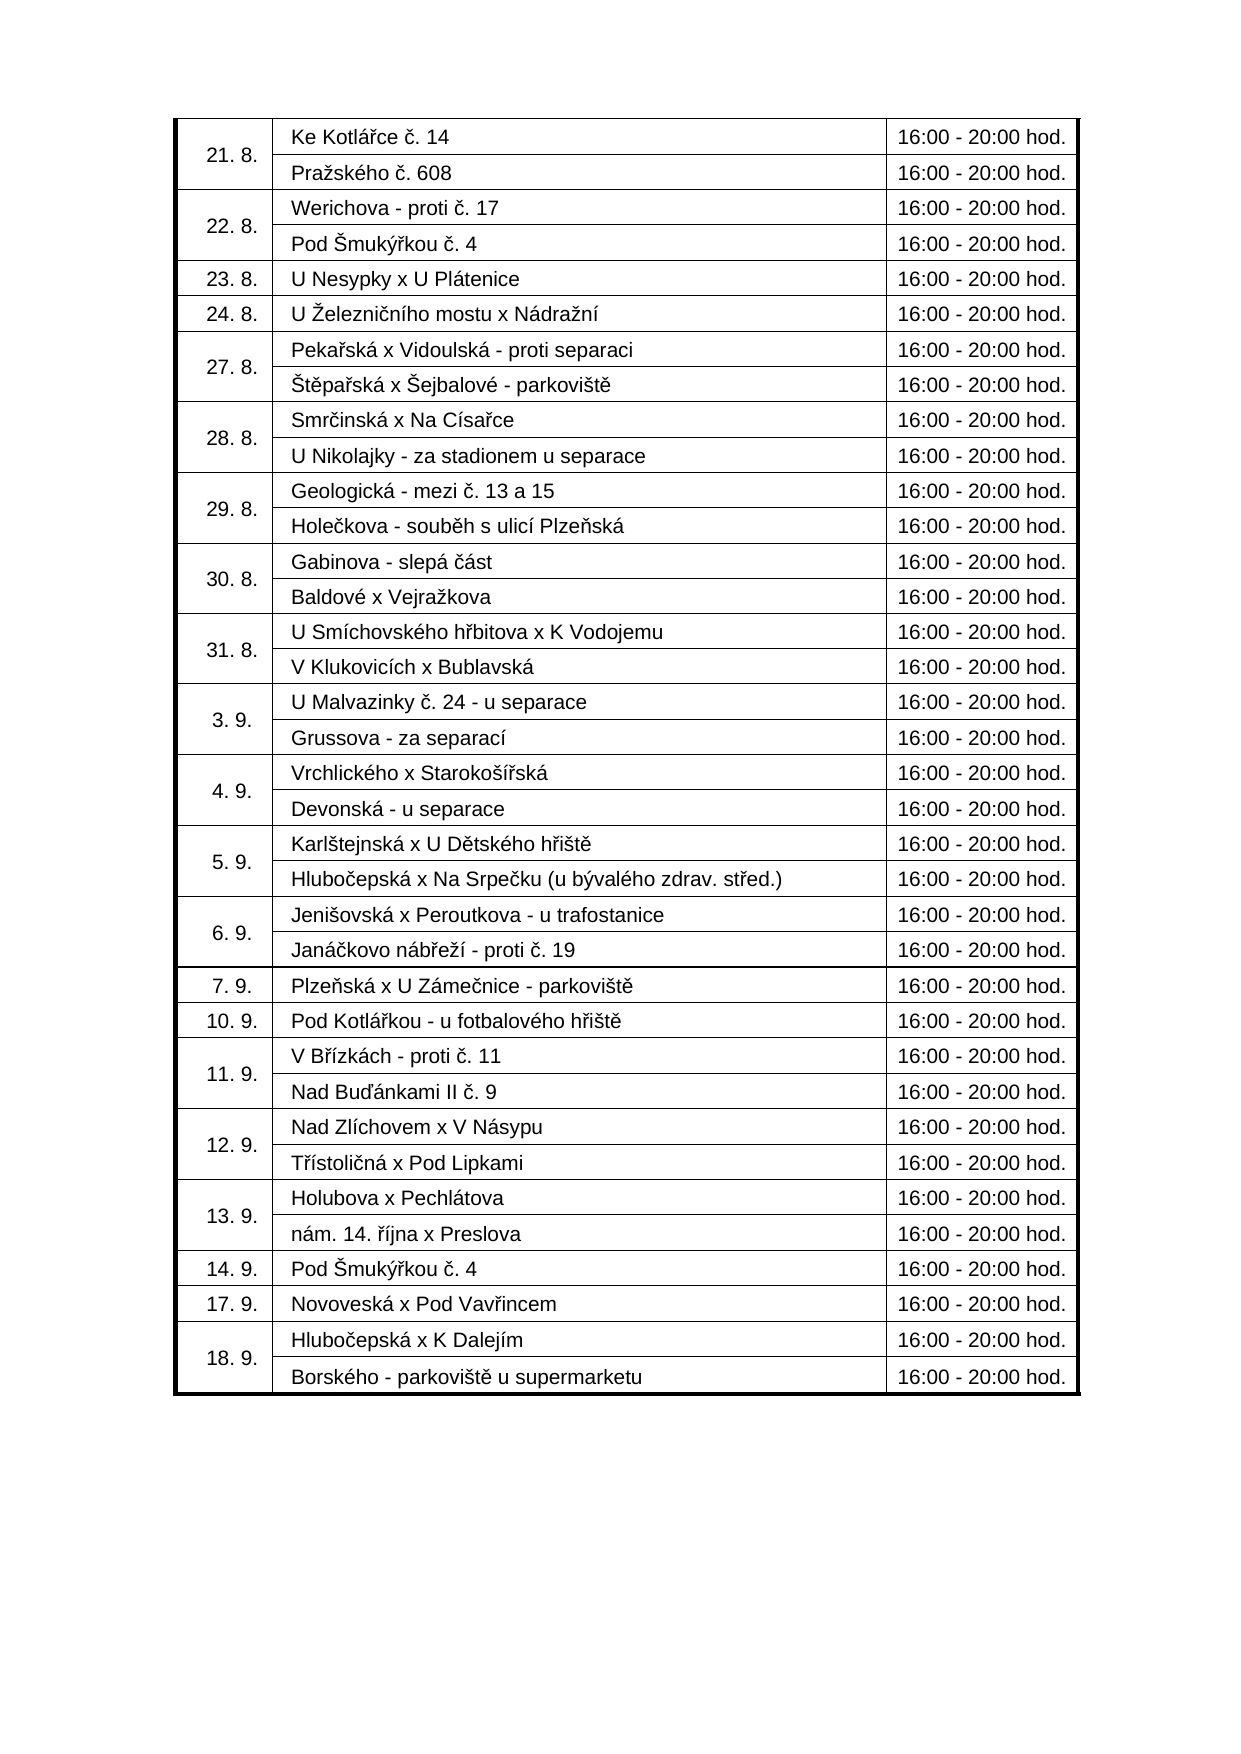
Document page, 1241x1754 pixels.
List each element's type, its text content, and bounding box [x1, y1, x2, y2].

table_cell U Železničního mostu x Nádražní [273, 296, 886, 331]
table_cell 22. 8. [178, 190, 272, 260]
table_cell Gabinova - slepá část [273, 544, 886, 578]
table_cell U Smíchovského hřbitova x K Vodojemu [273, 614, 886, 648]
table_cell 3. 9. [178, 684, 272, 754]
table_cell Werichova - proti č. 17 [273, 190, 886, 224]
table_cell V Klukovicích x Bublavská [273, 649, 886, 683]
table_cell 16:00 - 20:00 hod. [887, 1251, 1076, 1285]
table_cell 14. 9. [178, 1251, 272, 1285]
table_cell 16:00 - 20:00 hod. [887, 1109, 1076, 1143]
table_cell V Břízkách - proti č. 11 [273, 1038, 886, 1073]
table_cell 16:00 - 20:00 hod. [887, 826, 1076, 860]
table_cell 16:00 - 20:00 hod. [887, 332, 1076, 366]
table_cell Pod Šmukýřkou č. 4 [273, 225, 886, 260]
table_cell 16:00 - 20:00 hod. [887, 473, 1076, 507]
table_cell nám. 14. října x Preslova [273, 1215, 886, 1250]
table_cell 16:00 - 20:00 hod. [887, 190, 1076, 224]
table_cell 12. 9. [178, 1109, 272, 1179]
table_cell 29. 8. [178, 473, 272, 542]
table_cell U Nesypky x U Plátenice [273, 261, 886, 295]
table_cell Grussova - za separací [273, 720, 886, 754]
table_cell Plzeňská x U Zámečnice - parkoviště [273, 968, 886, 1002]
table_cell Karlštejnská x U Dětského hřiště [273, 826, 886, 860]
table_cell 5. 9. [178, 826, 272, 896]
table_cell 17. 9. [178, 1286, 272, 1321]
table_cell Vrchlického x Starokošířská [273, 755, 886, 789]
table_cell 16:00 - 20:00 hod. [887, 968, 1076, 1002]
table_cell 11. 9. [178, 1038, 272, 1108]
table_cell 16:00 - 20:00 hod. [887, 225, 1076, 260]
table_cell Holečkova - souběh s ulicí Plzeňská [273, 508, 886, 542]
table_cell Nad Zlíchovem x V Násypu [273, 1109, 886, 1143]
table_cell 16:00 - 20:00 hod. [887, 119, 1076, 153]
table_cell 16:00 - 20:00 hod. [887, 1145, 1076, 1179]
table_cell Pekařská x Vidoulská - proti separaci [273, 332, 886, 366]
table_cell 16:00 - 20:00 hod. [887, 261, 1076, 295]
table_cell Hlubočepská x Na Srpečku (u bývalého zdrav. střed.) [273, 861, 886, 896]
table_cell Třístoličná x Pod Lipkami [273, 1145, 886, 1179]
table_cell 16:00 - 20:00 hod. [887, 1003, 1076, 1037]
table_cell Novoveská x Pod Vavřincem [273, 1286, 886, 1321]
table_cell 16:00 - 20:00 hod. [887, 296, 1076, 331]
table_cell Borského - parkoviště u supermarketu [273, 1357, 886, 1391]
table_cell 16:00 - 20:00 hod. [887, 755, 1076, 789]
table_cell 13. 9. [178, 1180, 272, 1250]
table_cell 16:00 - 20:00 hod. [887, 579, 1076, 613]
table_cell 23. 8. [178, 261, 272, 295]
table_cell 4. 9. [178, 755, 272, 825]
table_cell Pod Šmukýřkou č. 4 [273, 1251, 886, 1285]
table_cell 16:00 - 20:00 hod. [887, 861, 1076, 896]
table_cell 16:00 - 20:00 hod. [887, 367, 1076, 401]
table_cell 16:00 - 20:00 hod. [887, 932, 1076, 966]
table_cell 16:00 - 20:00 hod. [887, 1286, 1076, 1321]
table_cell 16:00 - 20:00 hod. [887, 1357, 1076, 1391]
table_cell 16:00 - 20:00 hod. [887, 544, 1076, 578]
table_cell 16:00 - 20:00 hod. [887, 508, 1076, 542]
table_cell Baldové x Vejražkova [273, 579, 886, 613]
table_cell 21. 8. [178, 119, 272, 189]
table_cell 16:00 - 20:00 hod. [887, 402, 1076, 437]
table_cell Geologická - mezi č. 15 [273, 473, 886, 507]
table_cell 16:00 - 20:00 hod. [887, 684, 1076, 718]
table_cell 16:00 - 20:00 hod. [887, 438, 1076, 472]
table_cell Ke Kotlářce č. 14 [273, 119, 886, 153]
table_cell Hlubočepská x K Dalejím [273, 1322, 886, 1356]
table_cell U Nikolajky - za stadionem u separace [273, 438, 886, 472]
table_cell U Malvazinky č. 24 - u separace [273, 684, 886, 718]
table_cell 27. 8. [178, 332, 272, 401]
table_cell Pod Kotlářkou - u fotbalového hřiště [273, 1003, 886, 1037]
table_cell 16:00 - 20:00 hod. [887, 649, 1076, 683]
table_cell 6. 9. [178, 897, 272, 966]
table_cell 24. 8. [178, 296, 272, 331]
table_cell 16:00 - 20:00 hod. [887, 614, 1076, 648]
table_cell 10. 9. [178, 1003, 272, 1037]
table_cell Pražského č. 608 [273, 155, 886, 189]
table_cell Štěpařská x Šejbalové - parkoviště [273, 367, 886, 401]
table_cell 16:00 - 20:00 hod. [887, 1074, 1076, 1108]
table_cell 16:00 - 20:00 hod. [887, 790, 1076, 825]
table_cell 16:00 - 20:00 hod. [887, 897, 1076, 931]
table_cell Nad Buďánkami II č. 9 [273, 1074, 886, 1108]
table_cell Holubova x Pechlátova [273, 1180, 886, 1214]
table_cell Devonská - u separace [273, 790, 886, 825]
table_cell 18. 9. [178, 1322, 272, 1391]
table_cell 16:00 - 20:00 hod. [887, 1038, 1076, 1073]
table_cell 16:00 - 20:00 hod. [887, 155, 1076, 189]
table_cell 16:00 - 20:00 hod. [887, 720, 1076, 754]
table_cell 16:00 - 20:00 hod. [887, 1322, 1076, 1356]
table_cell Jenišovská x Peroutkova - u trafostanice [273, 897, 886, 931]
table_cell 31. 8. [178, 614, 272, 683]
table_cell 7. 9. [178, 968, 272, 1002]
table_cell 28. 8. [178, 402, 272, 472]
table_cell Janáčkovo nábřeží - proti č. 19 [273, 932, 886, 966]
table_cell Smrčinská x Na Císařce [273, 402, 886, 437]
table_cell 16:00 - 20:00 hod. [887, 1215, 1076, 1250]
table_cell 16:00 - 20:00 hod. [887, 1180, 1076, 1214]
table_cell 30. 8. [178, 544, 272, 613]
